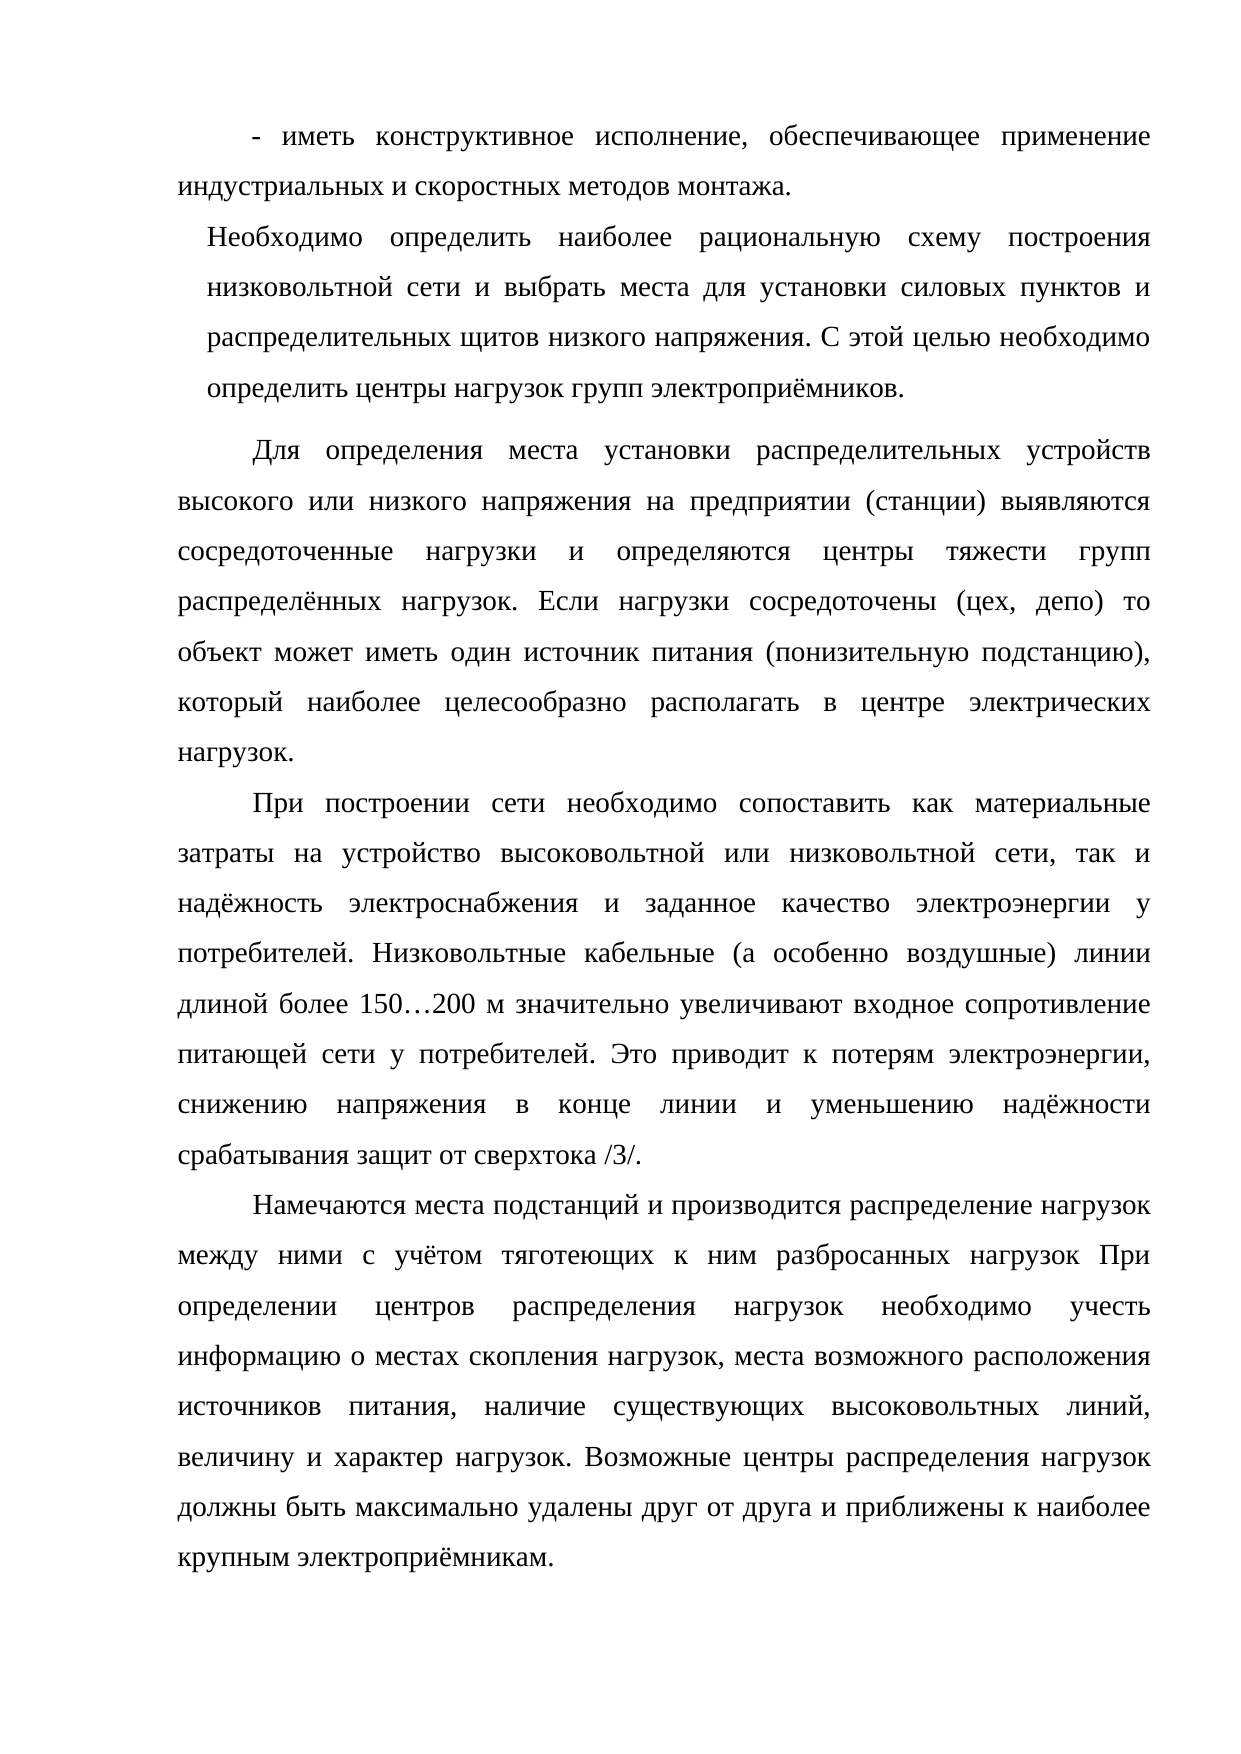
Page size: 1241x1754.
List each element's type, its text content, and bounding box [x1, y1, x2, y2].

text При построении сети необходимо сопоставить как материальные затраты на устройство высоковольтной или низковольтной сети, так и надёжность электроснабжения и заданное качество электроэнергии у потребителей. Низковольтные кабельные (а особенно воздушные) линии длиной более 150…200 м значительно увеличивают входное сопротивление питающей сети у потребителей. Это приводит к потерям электроэнергии, снижению напряжения в конце линии и уменьшению надёжности срабатывания защит от сверхтока /3/. [177, 785, 1152, 1170]
text Намечаются места подстанций и производится распределение нагрузок между ними с учётом тяготеющих к ним разбросанных нагрузок При определении центров распределения нагрузок необходимо учесть информацию о местах скопления нагрузок, места возможного расположения источников питания, наличие существующих высоковольтных линий, величину и характер нагрузок. Возможные центры распределения нагрузок должны быть максимально удалены друг от друга и приближены к наиболее крупным электроприёмникам. [177, 1187, 1152, 1573]
text Необходимо определить наиболее рациональную схему построения низковольтной сети и выбрать места для установки силовых пунктов и распределительных щитов низкого напряжения. С этой целью необходимо определить центры нагрузок групп электроприёмников. [207, 219, 1152, 403]
text Для определения места установки распределительных устройств высокого или низкого напряжения на предприятии (станции) выявляются сосредоточенные нагрузки и определяются центры тяжести групп распределённых нагрузок. Если нагрузки сосредоточены (цех, депо) то объект может иметь один источник питания (понизительную подстанцию), который наиболее целесообразно располагать в центре электрических нагрузок. [177, 432, 1152, 768]
text - иметь конструктивное исполнение, обеспечивающее применение индустриальных и скоростных методов монтажа. [177, 118, 1152, 202]
